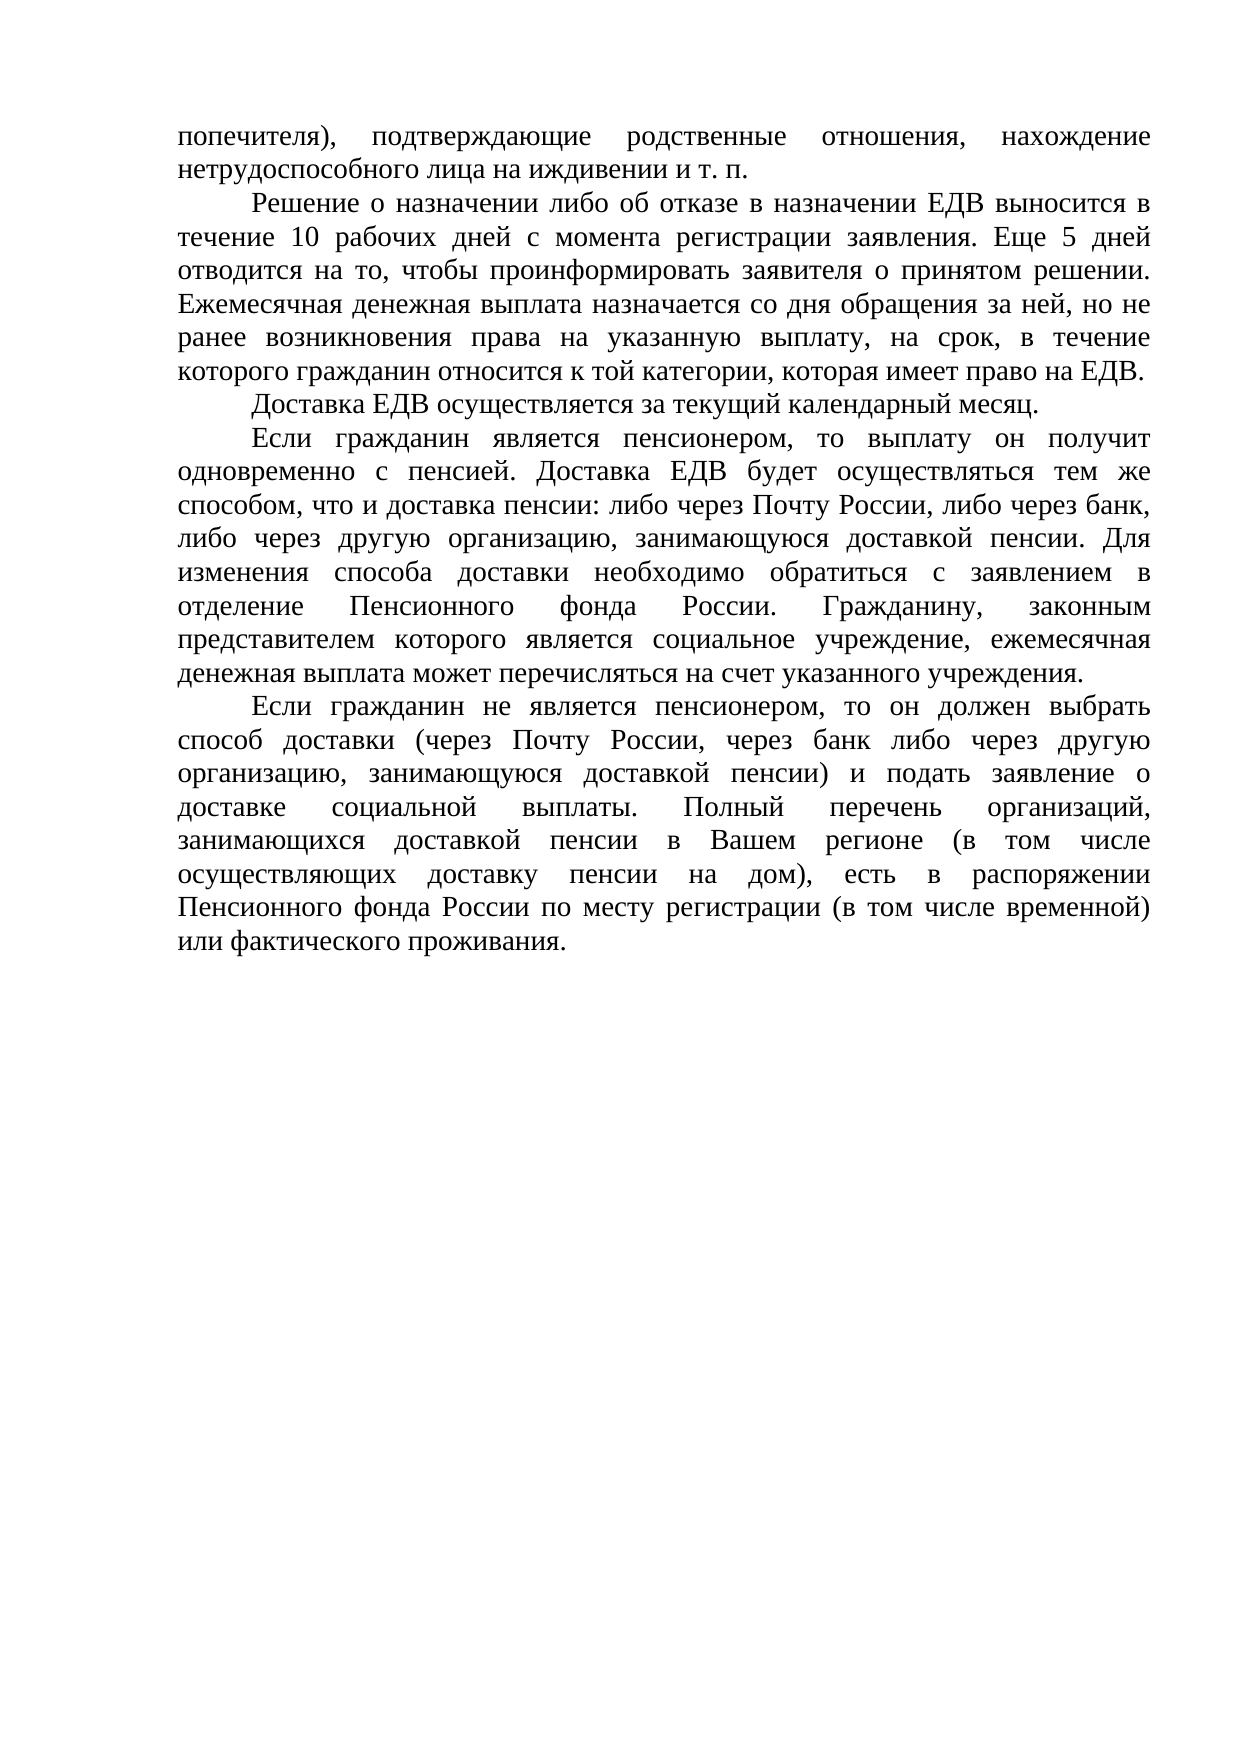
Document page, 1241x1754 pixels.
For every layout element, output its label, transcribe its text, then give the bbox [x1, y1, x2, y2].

text Решение о назначении либо об отказе в назначении ЕДВ выносится в течение 10 рабочих дней с момента регистрации заявления. Еще 5 дней отводится на то, чтобы проинформировать заявителя о принятом решении. Ежемесячная денежная выплата назначается со дня обращения за ней, но не ранее возникновения права на указанную выплату, на срок, в течение которого гражданин относится к той категории, которая имеет право на ЕДВ. [177, 185, 1152, 386]
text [177, 118, 1152, 185]
text Если гражданин не является пенсионером, то он должен выбрать способ доставки (через Почту России, через банк либо через другую организацию, занимающуюся доставкой пенсии) и подать заявление о доставке социальной выплаты. Полный перечень организаций, занимающихся доставкой пенсии в Вашем регионе (в том числе осуществляющих доставку пенсии на дом), есть в распоряжении Пенсионного фонда России по месту регистрации (в том числе временной) или фактического проживания. [177, 688, 1152, 957]
text Если гражданин является пенсионером, то выплату он получит одновременно с пенсией. Доставка ЕДВ будет осуществляться тем же способом, что и доставка пенсии: либо через Почту России, либо через банк, либо через другую организацию, занимающуюся доставкой пенсии. Для изменения способа доставки необходимо обратиться с заявлением в отделение Пенсионного фонда России. Гражданину, законным представителем которого является социальное учреждение, ежемесячная денежная выплата может перечисляться на счет указанного учреждения. [177, 420, 1152, 688]
text Доставка ЕДВ осуществляется за текущий календарный месяц. [177, 386, 1152, 420]
